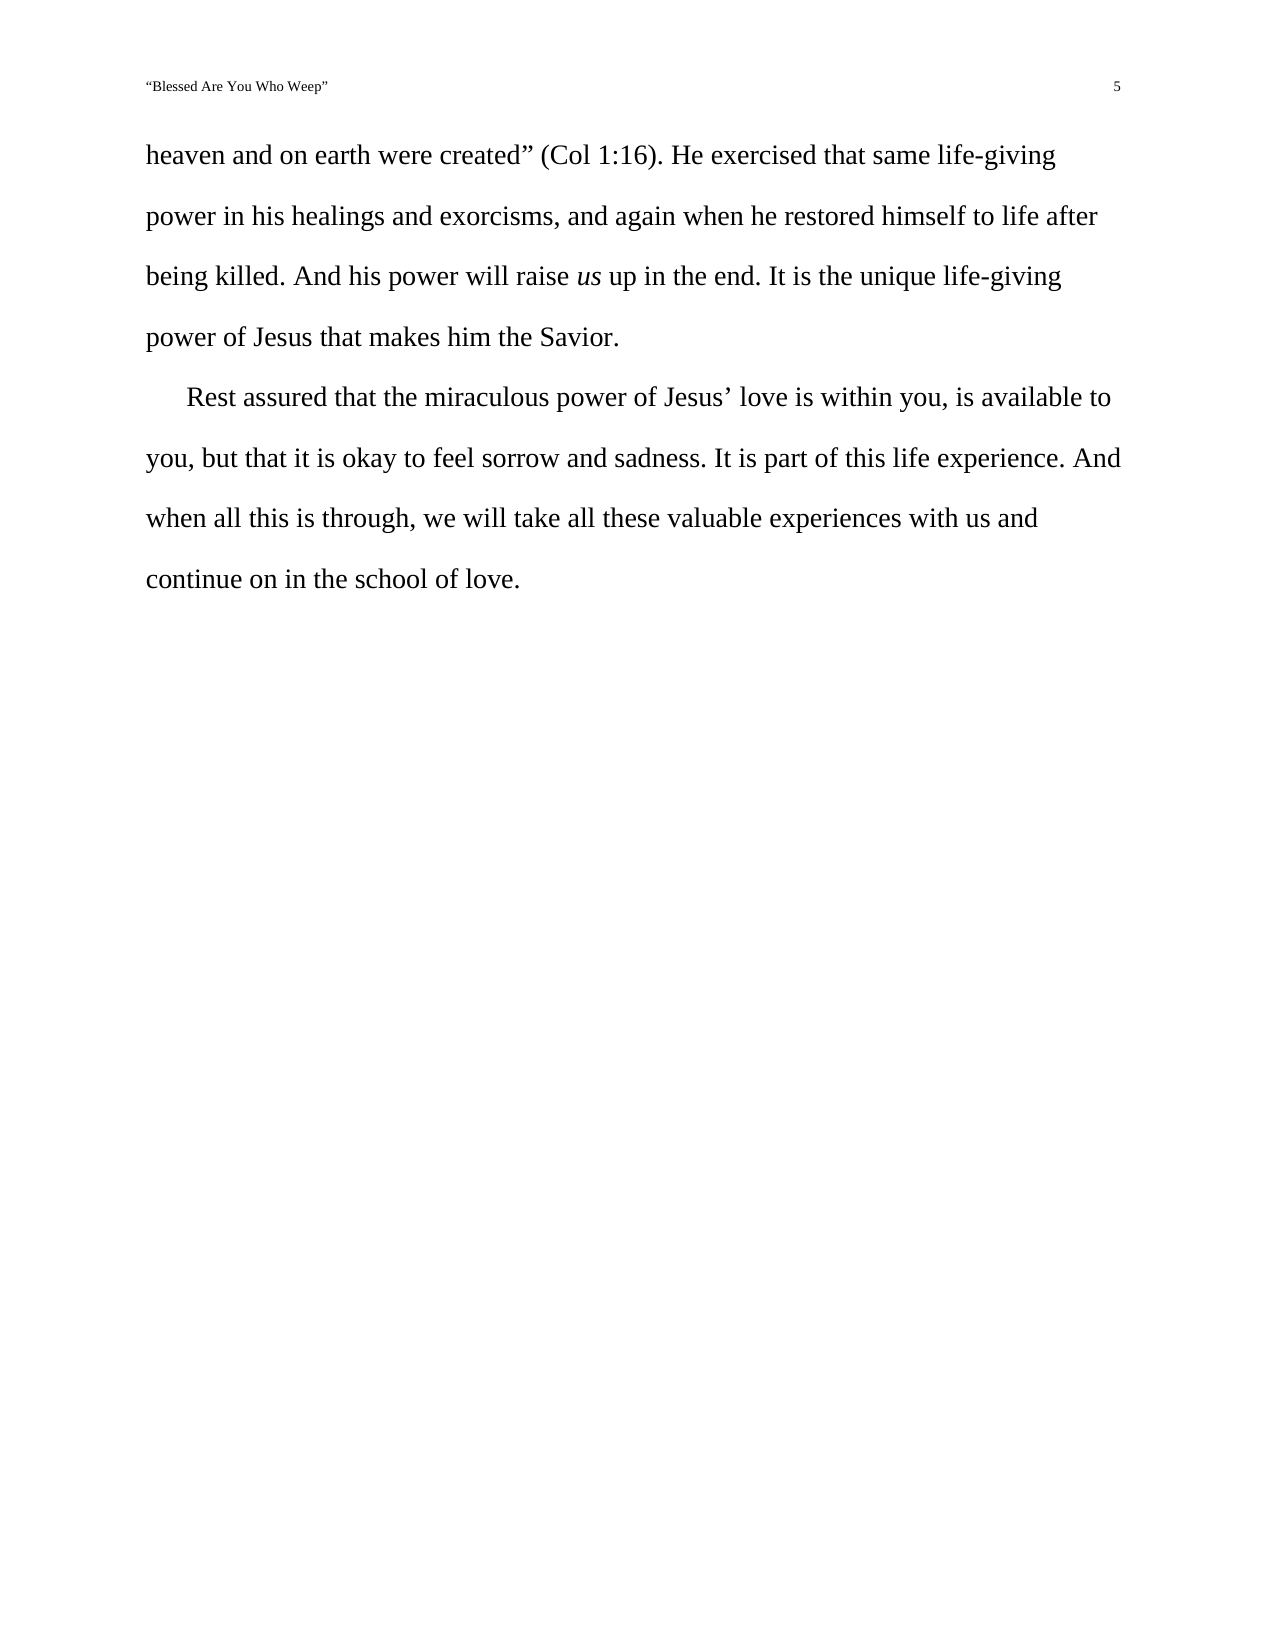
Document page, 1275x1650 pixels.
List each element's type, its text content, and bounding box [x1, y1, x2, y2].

text Rest assured that the miraculous power of Jesus’ love is within you, is available to you, but that it is okay to feel sorrow and sadness. It is part of this life experience. And when all this is through, we will take all these valuable experiences with us and continue on in the school of love. [146, 380, 1132, 594]
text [146, 138, 1132, 352]
